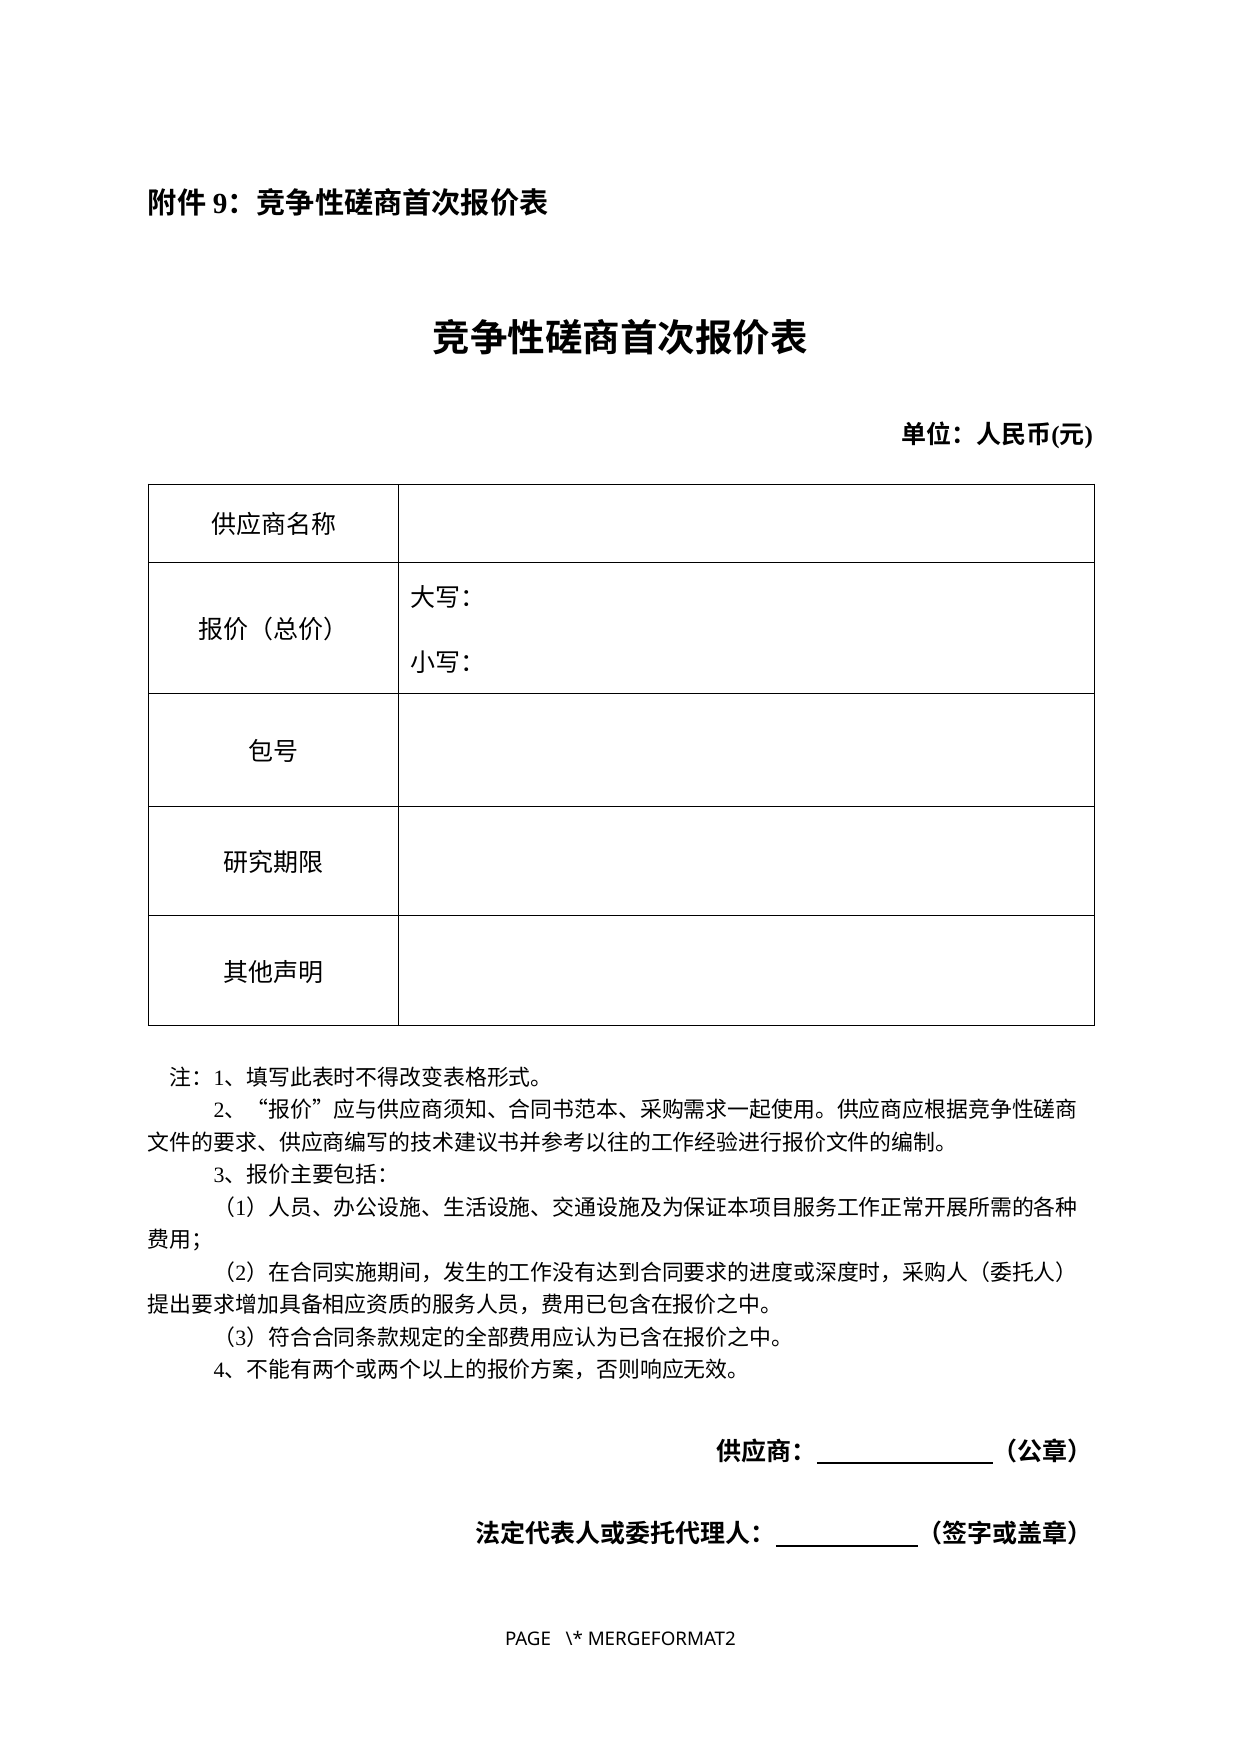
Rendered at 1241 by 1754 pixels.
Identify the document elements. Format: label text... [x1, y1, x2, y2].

text 供应商： （公章） [148, 1417, 1092, 1482]
table_cell 包号 [149, 694, 398, 806]
text 3、报价主要包括： [148, 1157, 1092, 1189]
table_cell 大写： 小写： [399, 563, 1094, 693]
table_cell 报价（总价） [149, 563, 398, 693]
table_cell 其他声明 [149, 916, 398, 1025]
text 竞争性磋商首次报价表 [148, 303, 1092, 368]
table_header [399, 485, 1094, 562]
text （2）在合同实施期间，发生的工作没有达到合同要求的进度或深度时，采购人（委托人）提出要求增加具备相应资质的服务人员，费用已包含在报价之中。 [148, 1254, 1092, 1319]
table_cell [399, 916, 1094, 1025]
text 附件 9：竞争性磋商首次报价表 [148, 168, 1092, 233]
table_cell [399, 694, 1094, 806]
text 4、不能有两个或两个以上的报价方案，否则响应无效。 [148, 1352, 1092, 1384]
table_cell [399, 807, 1094, 915]
table_header 供应商名称 [149, 485, 398, 562]
text （3）符合合同条款规定的全部费用应认为已含在报价之中。 [148, 1319, 1092, 1352]
text 法定代表人或委托代理人： （签字或盖章） [148, 1499, 1092, 1564]
text 2、“报价”应与供应商须知、合同书范本、采购需求一起使用。供应商应根据竞争性磋商文件的要求、供应商编写的技术建议书并参考以往的工作经验进行报价文件的编制。 [148, 1092, 1092, 1157]
text 单位：人民币(元) [148, 400, 1092, 465]
table_cell 研究期限 [149, 807, 398, 915]
text 注：1、填写此表时不得改变表格形式。 [148, 1059, 1092, 1092]
text （1）人员、办公设施、生活设施、交通设施及为保证本项目服务工作正常开展所需的各种费用； [148, 1189, 1092, 1254]
